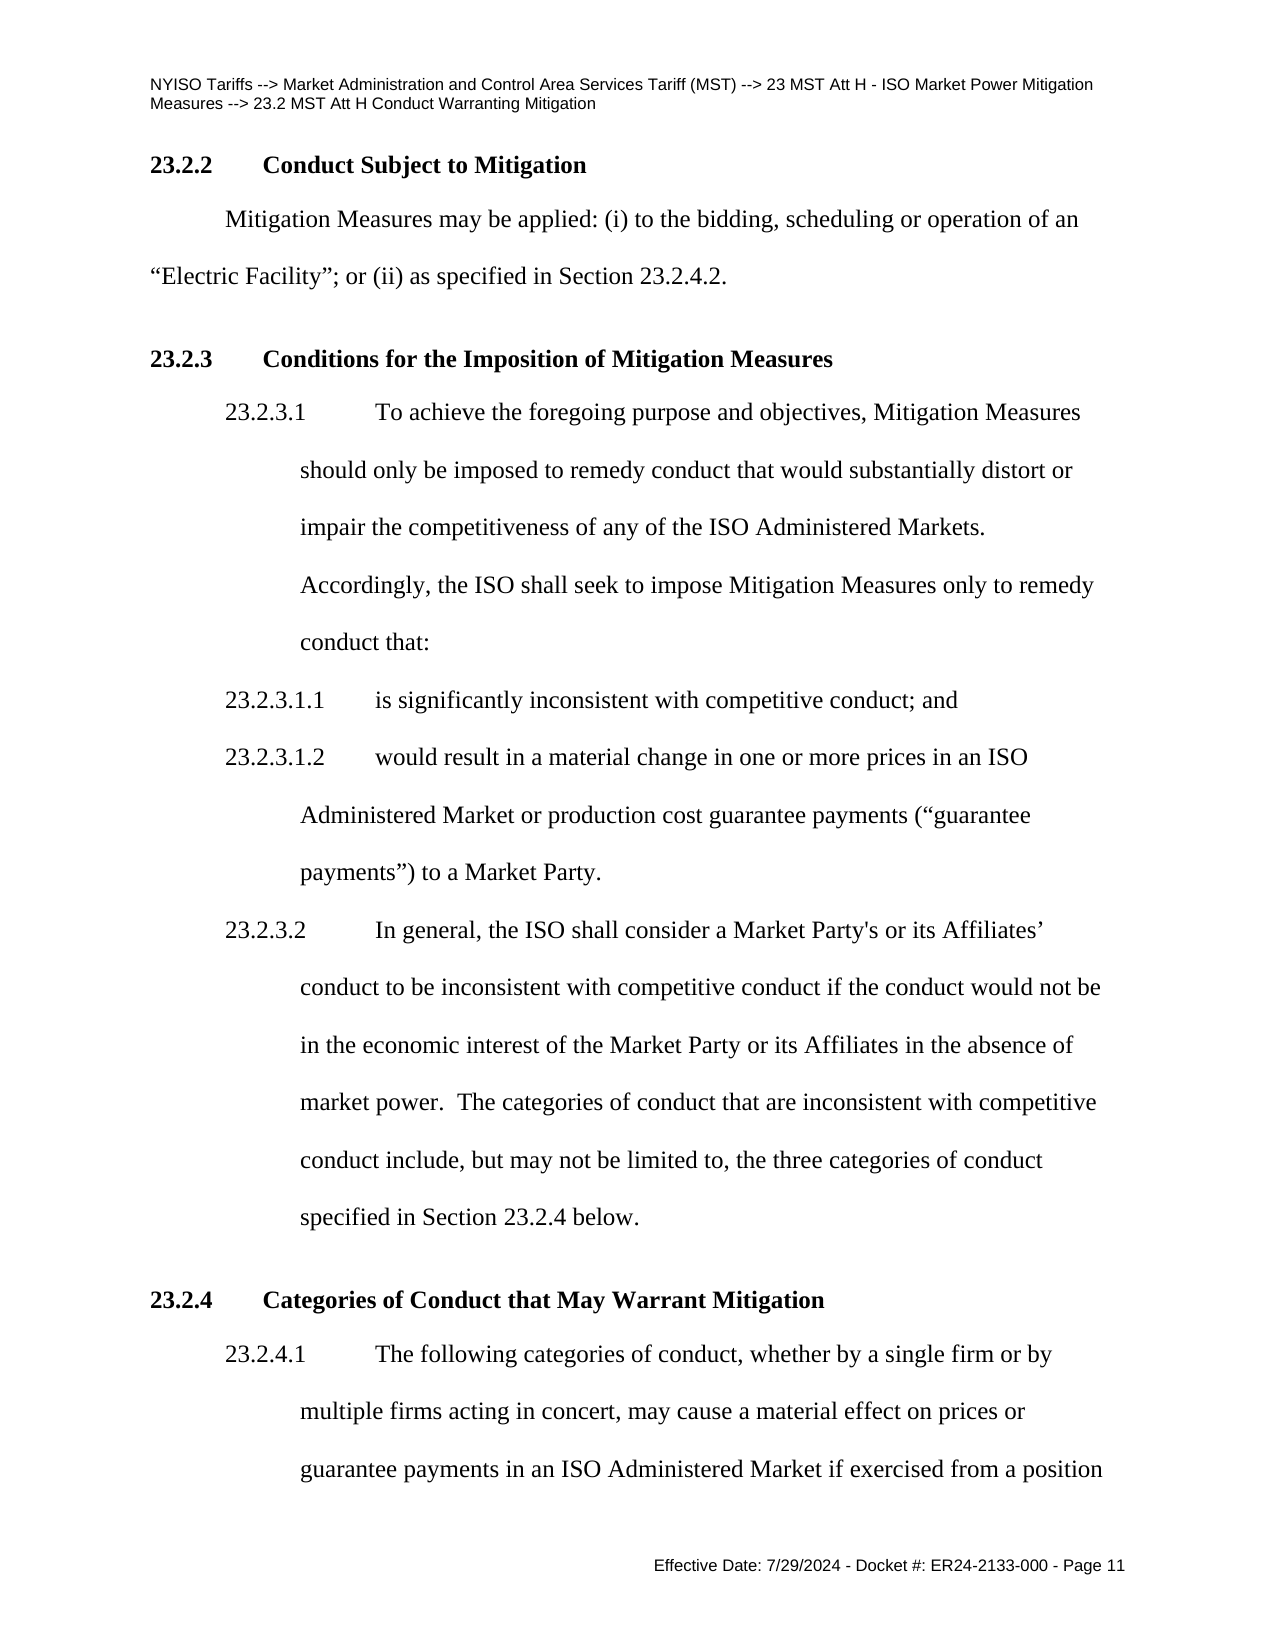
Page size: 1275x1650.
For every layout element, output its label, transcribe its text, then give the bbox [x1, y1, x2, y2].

text 23.2.3.1 To achieve the foregoing purpose and objectives, Mitigation Measures should only be imposed to remedy conduct that would substantially distort or impair the competitiveness of any of the ISO Administered Markets. Accordingly, the ISO shall seek to impose Mitigation Measures only to remedy conduct that: [225, 397, 1125, 656]
subtitle 23.2.3 Conditions for the Imposition of Mitigation Measures [150, 344, 1059, 372]
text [225, 1339, 1125, 1482]
subtitle 23.2.2 Conduct Subject to Mitigation [150, 150, 1059, 179]
subtitle 23.2.4 Categories of Conduct that May Warrant Mitigation [150, 1285, 1059, 1314]
text 23.2.3.1.2 would result in a material change in one or more prices in an ISO Administered Market or production cost guarantee payments (“guarantee payments”) to a Market Party. [225, 742, 1125, 886]
text 23.2.3.1.1 is significantly inconsistent with competitive conduct; and [225, 685, 1125, 714]
text Mitigation Measures may be applied: (i) to the bidding, scheduling or operation of an “Electric Facility”; or (ii) as specified in Section 23.2.4.2. [150, 204, 1125, 290]
text 23.2.3.2 In general, the ISO shall consider a Market Party's or its Affiliates’ conduct to be inconsistent with competitive conduct if the conduct would not be in the economic interest of the Market Party or its Affiliates in the absence of market power. The categories of conduct that are inconsistent with competitive conduct include, but may not be limited to, the three categories of conduct specified in Section 23.2.4 below. [225, 915, 1125, 1231]
